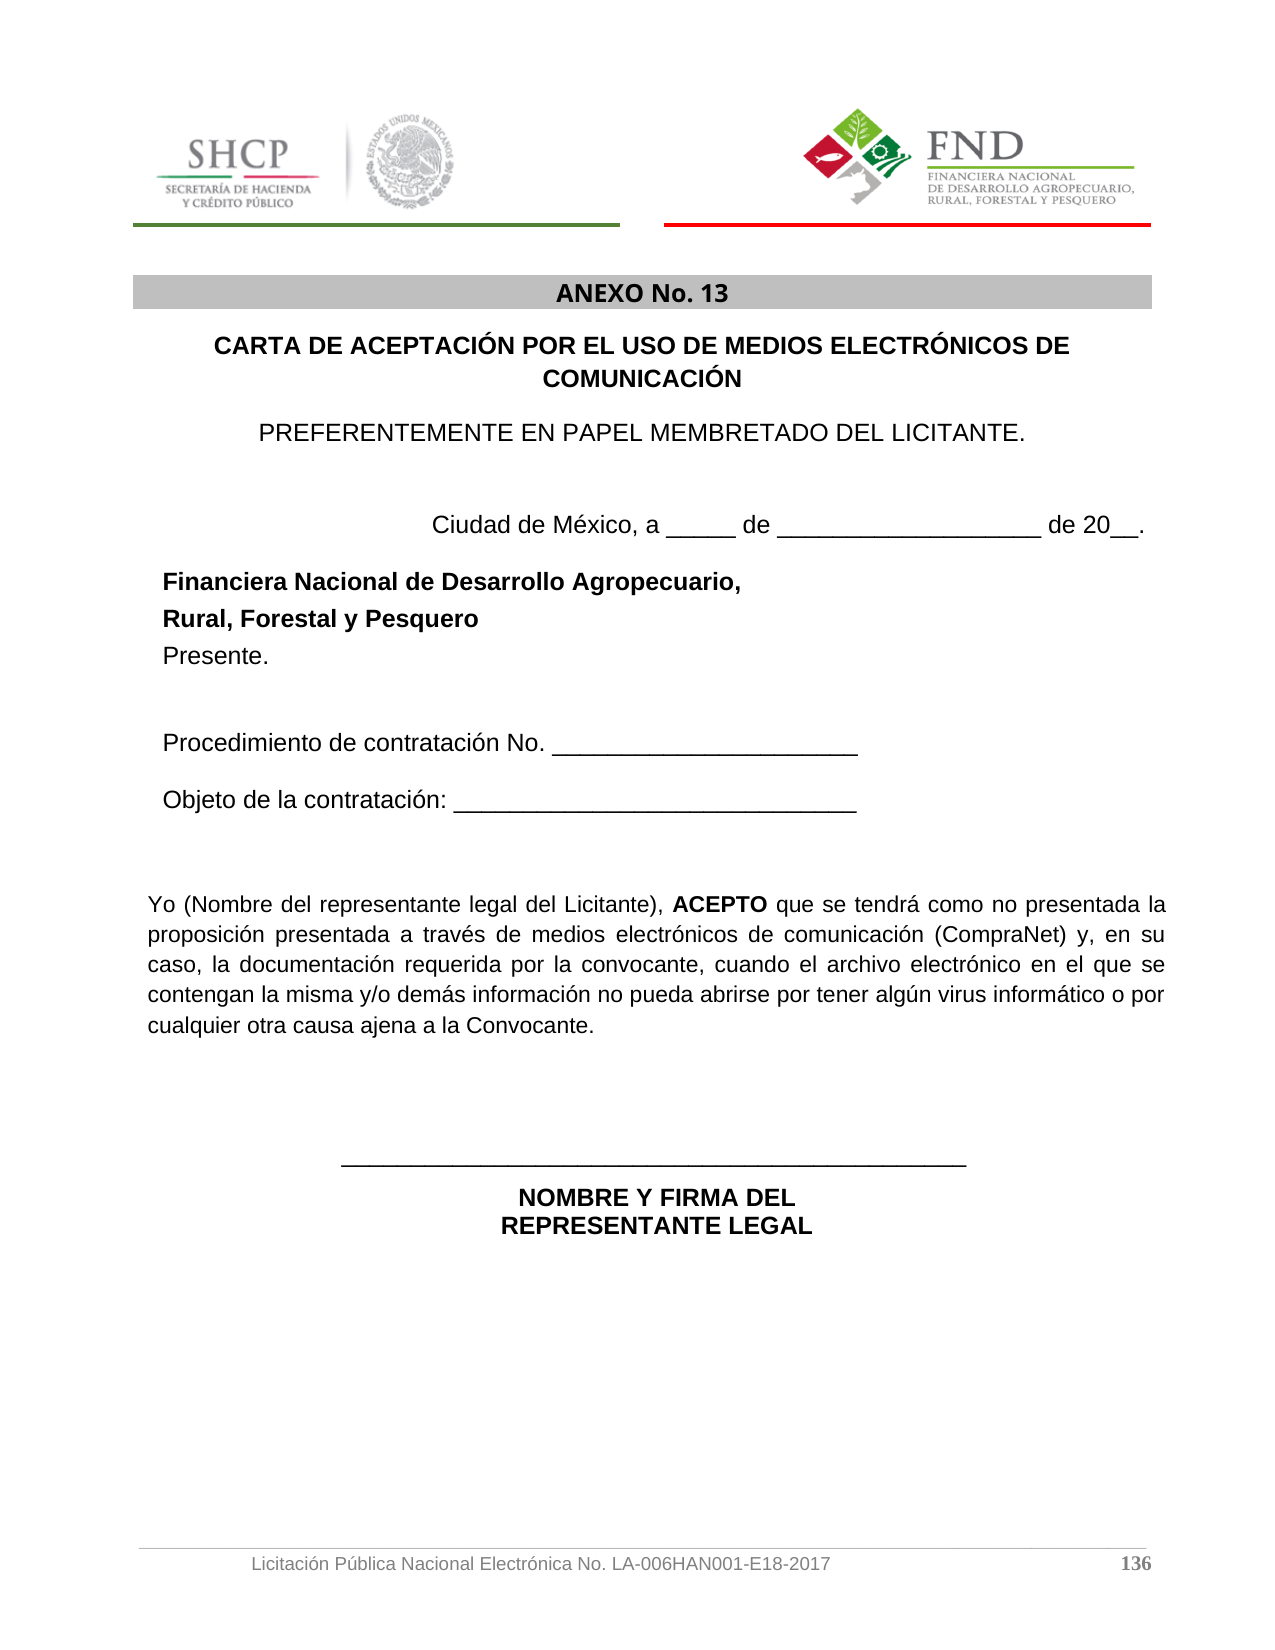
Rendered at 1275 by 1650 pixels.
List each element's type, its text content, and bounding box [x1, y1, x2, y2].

picture [796, 103, 1141, 212]
text PREFERENTEMENTE EN PAPEL MEMBRETADO DEL LICITANTE. [133, 418, 1152, 446]
subtitle ANEXO No. 13 [133, 275, 1152, 309]
text CARTA DE ACEPTACIÓN POR EL USO DE MEDIOS ELECTRÓNICOS DE COMUNICACIÓN [133, 331, 1152, 393]
picture [144, 103, 463, 223]
table_header Ciudad de México, a _____ de ___________________ de 20__. Financiera Nacional de Desarrollo Agropecuario, Rural, Forestal y Pesquero Presente. Procedimiento de contratación No. ______________________ Objeto de la contratación: _____________________________ Yo (Nombre del representante legal del Licitante), ACEPTO que se tendrá como no presentada la proposición presentada a través de medios electrónicos de comunicación (CompraNet) y, en su caso, la documentación requerida por la convocante, cuando el archivo electrónico en el que se contengan la misma y/o demás información no pueda abrirse por tener algún virus informático o por cualquier otra causa ajena a la Convocante. _____________________________________________ NOMBRE Y FIRMA DEL REPRESENTANTE LEGAL [140, 475, 1173, 1404]
